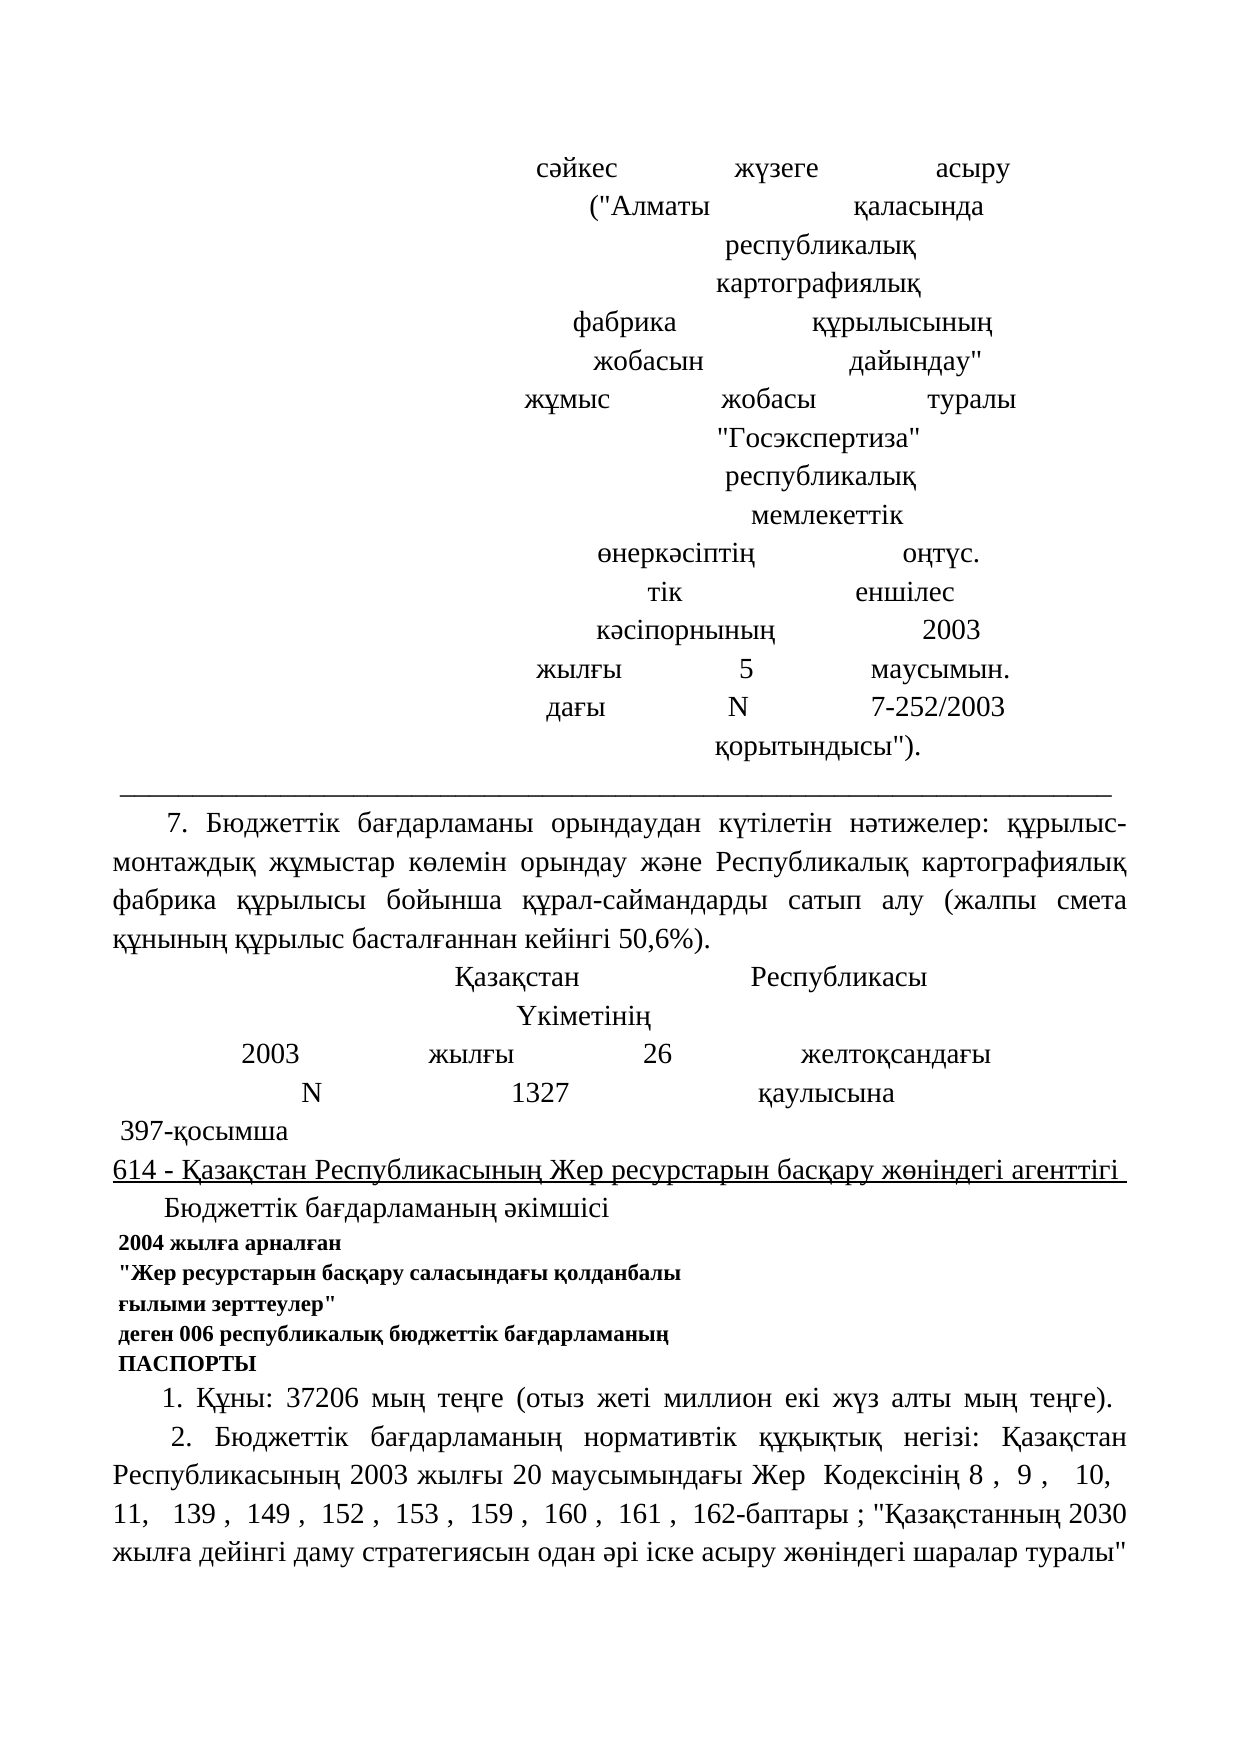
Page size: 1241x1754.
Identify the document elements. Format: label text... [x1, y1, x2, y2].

text 7. Бюджеттiк бағдарламаны орындаудан күтiлетiн нәтижелер: құрылыс-монтаждық жұмыстар көлемiн орындау және Республикалық картографиялық фабрика құрылысы бойынша құрал-саймандарды сатып алу (жалпы смета құнының құрылыс басталғаннан кейiнгi 50,6%). [112, 805, 1128, 954]
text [112, 150, 1128, 800]
text Қазақстан Республикасы Үкіметінің 2003 жылғы 26 желтоқсандағы N 1327 қаулысына 397-қосымша [112, 959, 1128, 1147]
text 614 - Қазақстан Республикасының Жер ресурстарын басқару жөнiндегi агенттiгi Бюджеттiк бағдарламаның әкiмшiсi [112, 1152, 1128, 1224]
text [112, 1380, 1128, 1568]
text 2004 жылға арналған "Жер ресурстарын басқару саласындағы қолданбалы ғылыми зерттеулер" деген 006 республикалық бюджеттiк бағдарламаның ПАСПОРТЫ [112, 1229, 1128, 1376]
